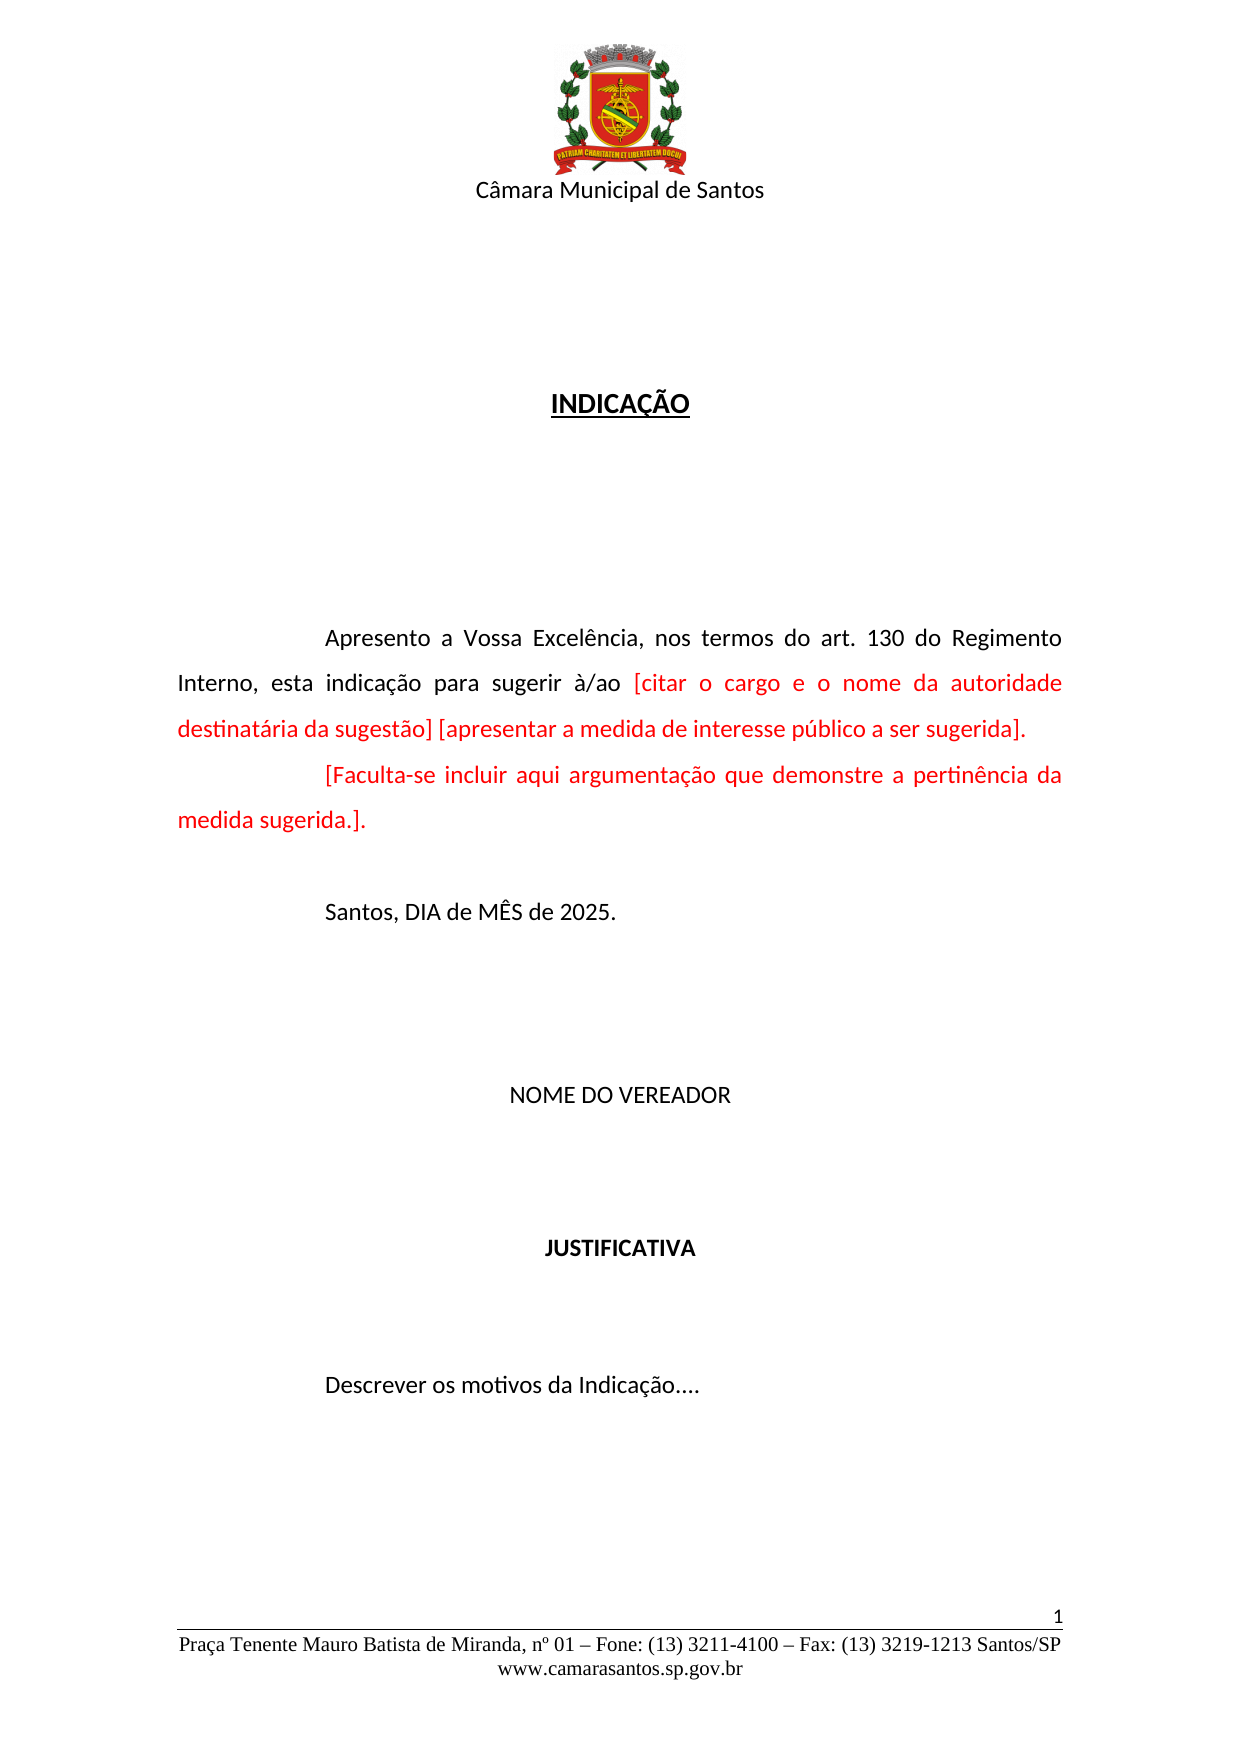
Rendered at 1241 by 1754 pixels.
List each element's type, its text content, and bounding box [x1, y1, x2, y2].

text [Faculta-se incluir aqui argumentação que demonstre a pertinência da medida sugerida.]. [177, 759, 1063, 835]
text NOME DO VEREADOR [177, 1079, 1063, 1109]
text Santos, DIA de MÊS de 2025. [177, 896, 1063, 927]
text JUSTIFICATIVA [177, 1232, 1063, 1263]
picture [553, 44, 687, 175]
text INDICAÇÃO [177, 385, 1063, 421]
text Apresento a Vossa Excelência, nos termos do art. 130 do Regimento Interno, esta indicação para sugerir à/ao [citar o cargo e o nome da autoridade destinatária da sugestão] [apresentar a medida de interesse público a ser sugerida]. [177, 622, 1063, 744]
text Descrever os motivos da Indicação.... [177, 1369, 1063, 1400]
